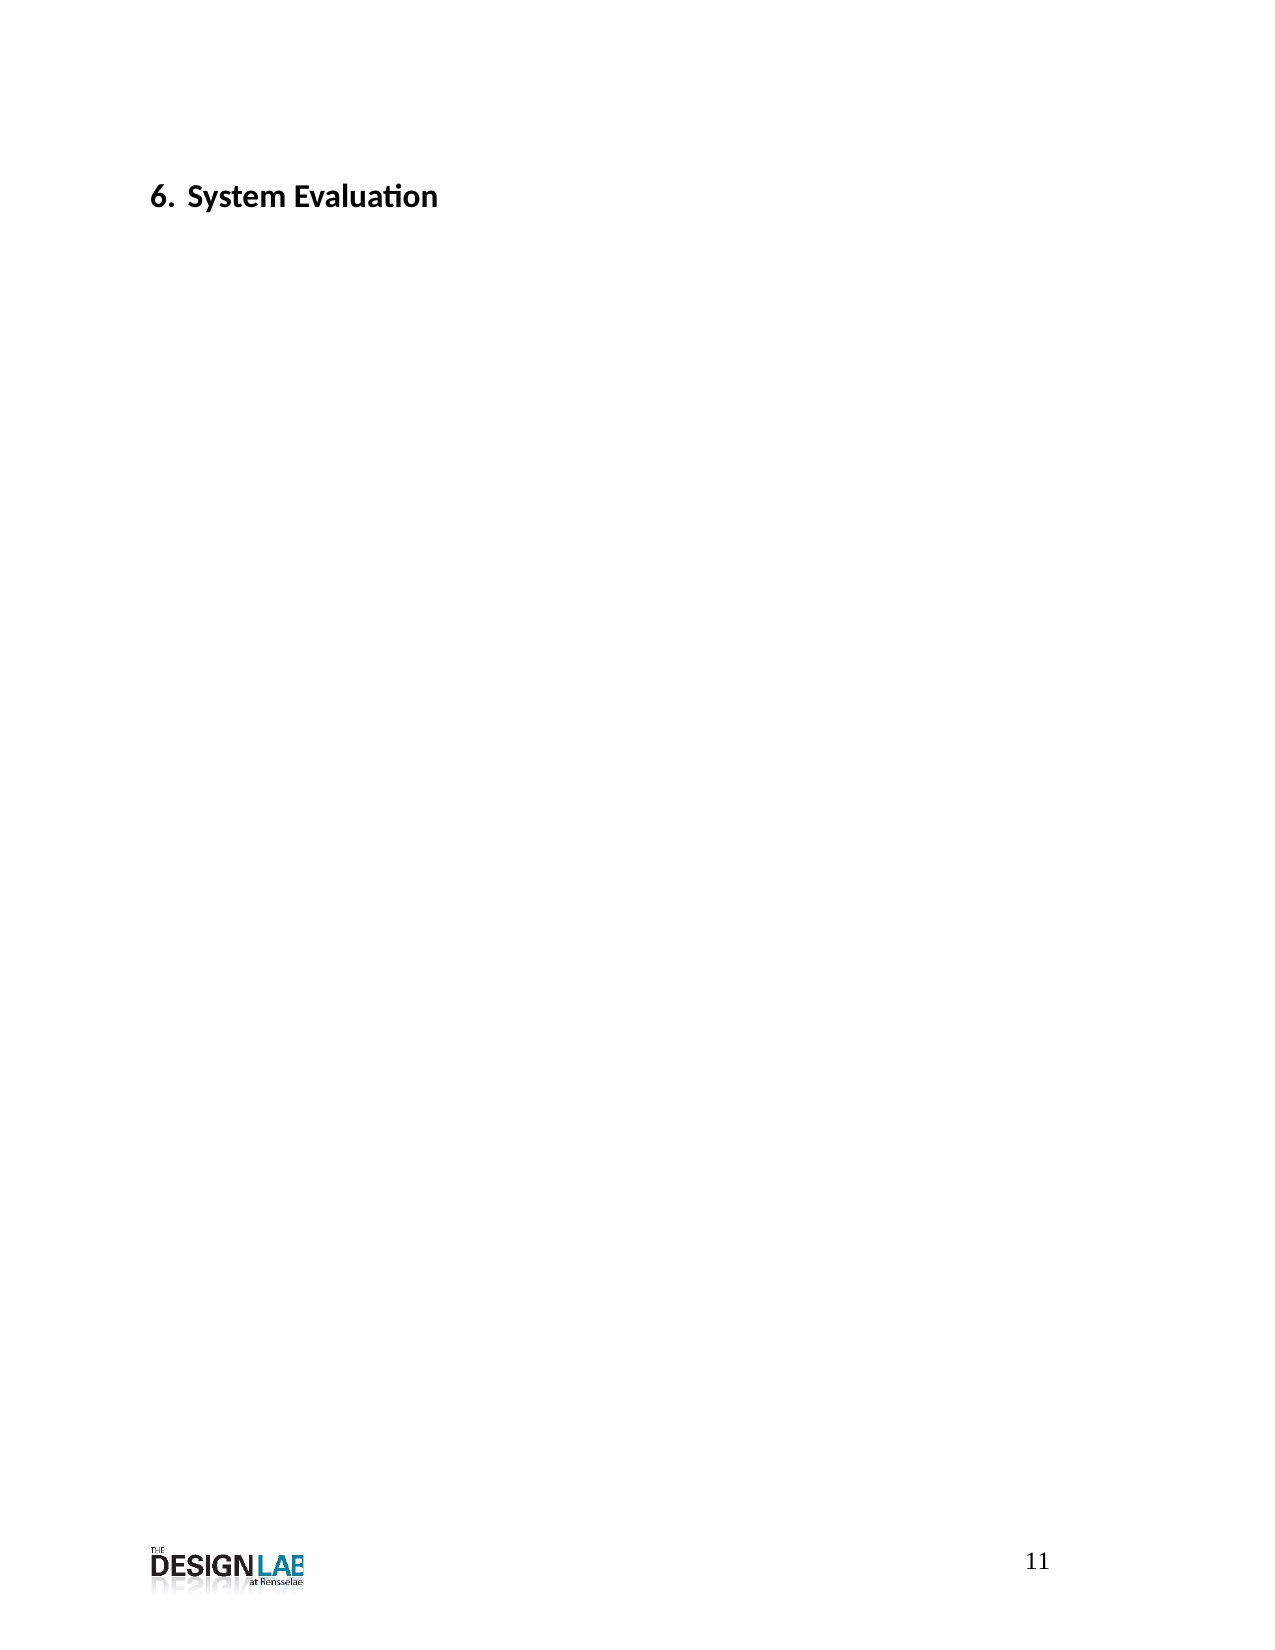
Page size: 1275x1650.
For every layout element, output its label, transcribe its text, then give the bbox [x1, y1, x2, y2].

picture [150, 1547, 303, 1595]
subtitle System Evaluation [150, 175, 1125, 216]
picture [295, 1558, 303, 1572]
